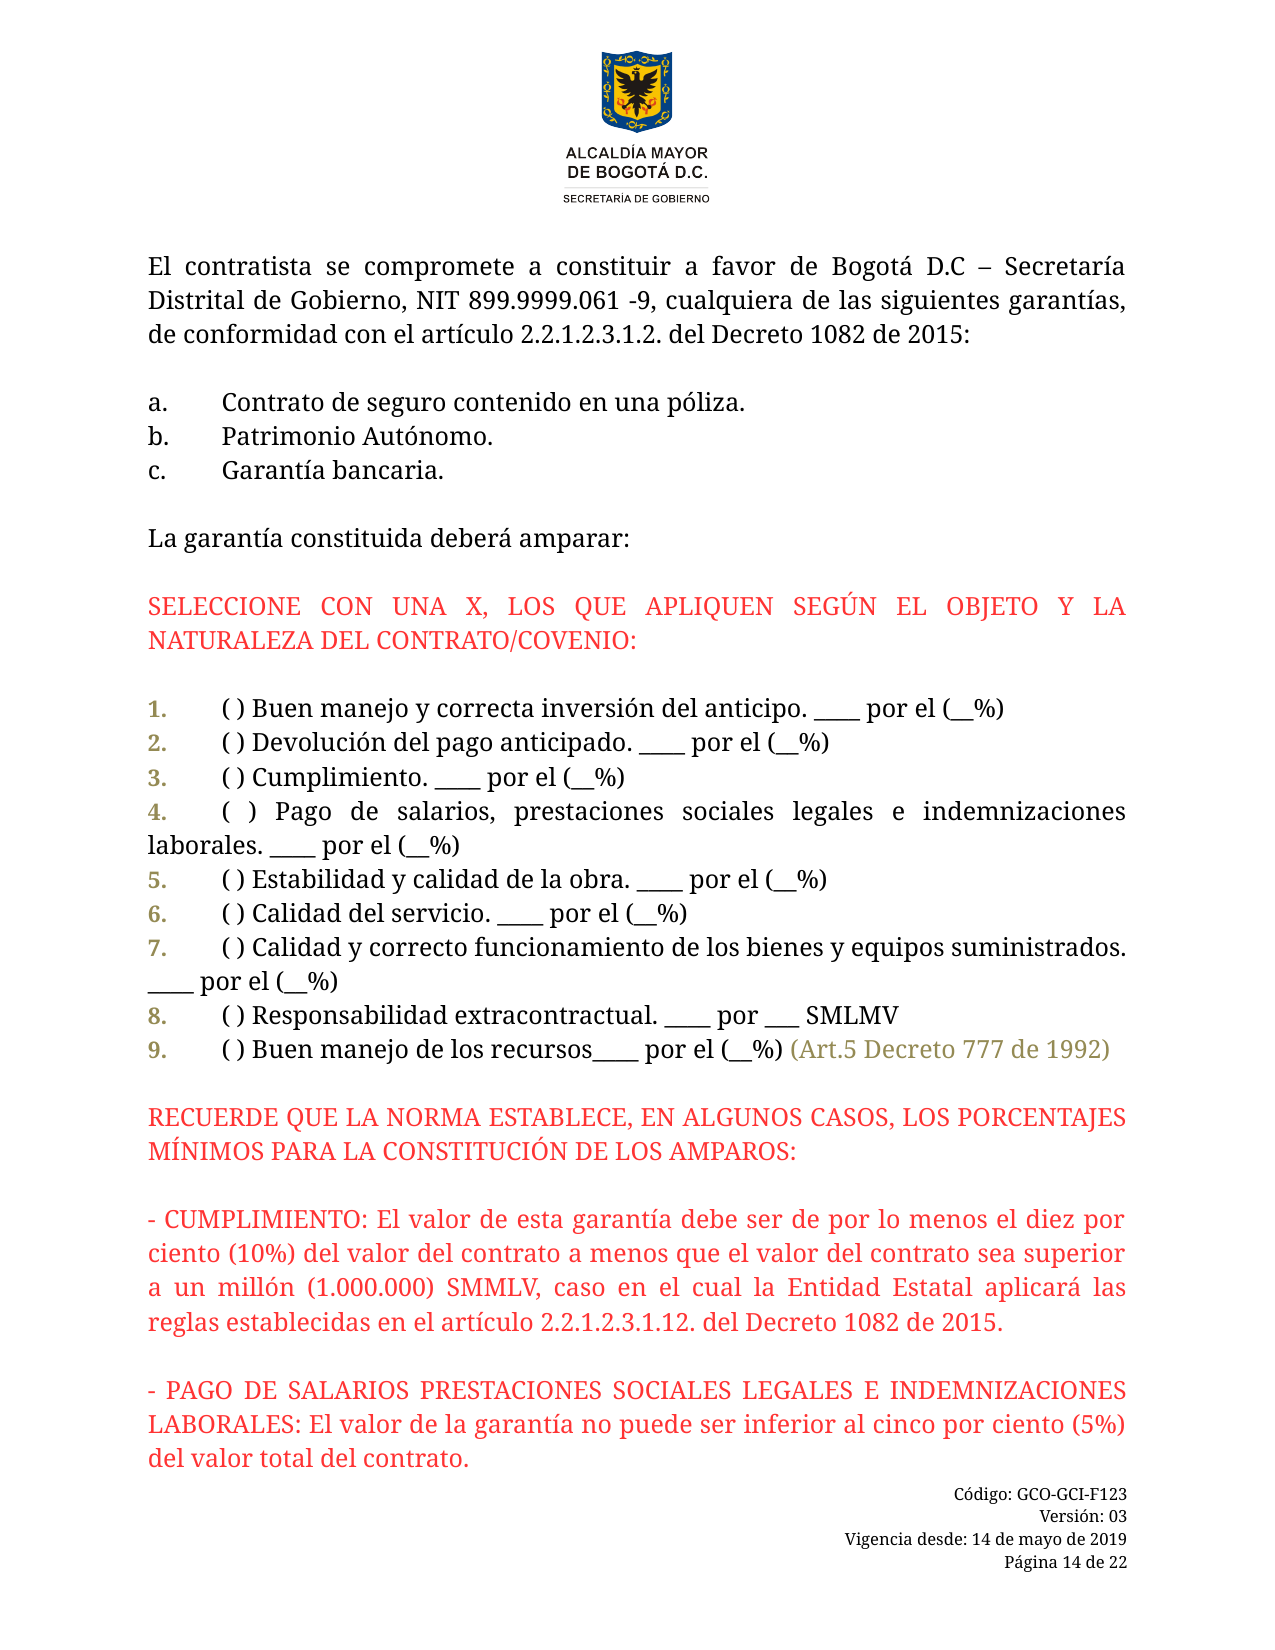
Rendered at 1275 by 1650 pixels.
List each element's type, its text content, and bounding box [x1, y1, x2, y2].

text El contratista se compromete a constituir a favor de Bogotá D.C – Secretaría Distrital de Gobierno, NIT 899.9999.061 -9, cualquiera de las siguientes garantías, de conformidad con el artículo 2.2.1.2.3.1.2. del Decreto 1082 de 2015: [148, 248, 1127, 350]
list ( ) Cumplimiento. ____ por el (__%) [148, 759, 1127, 793]
list ( ) Buen manejo de los recursos____ por el (__%) (Art.5 Decreto 777 de 1992) [148, 1032, 1127, 1066]
text - CUMPLIMIENTO: El valor de esta garantía debe ser de por lo menos el diez por ciento (10%) del valor del contrato a menos que el valor del contrato sea superior a un millón (1.000.000) SMMLV, caso en el cual la Entidad Estatal aplicará las reglas establecidas en el artículo 2.2.1.2.3.1.12. del Decreto 1082 de 2015. [148, 1202, 1127, 1338]
list ( ) Buen manejo y correcta inversión del anticipo. ____ por el (__%) [148, 691, 1127, 725]
list Patrimonio Autónomo. [148, 418, 1127, 453]
list Garantía bancaria. [148, 453, 1127, 487]
list ( ) Pago de salarios, prestaciones sociales legales e indemnizaciones laborales. ____ por el (__%) [148, 793, 1127, 861]
text La garantía constituida deberá amparar: [148, 521, 1127, 555]
list ( ) Calidad del servicio. ____ por el (__%) [148, 895, 1127, 929]
list ( ) Estabilidad y calidad de la obra. ____ por el (__%) [148, 861, 1127, 895]
list ( ) Devolución del pago anticipado. ____ por el (__%) [148, 725, 1127, 759]
text - PAGO DE SALARIOS PRESTACIONES SOCIALES LEGALES E INDEMNIZACIONES LABORALES: El valor de la garantía no puede ser inferior al cinco por ciento (5%) del valor total del contrato. [148, 1372, 1127, 1474]
list ( ) Calidad y correcto funcionamiento de los bienes y equipos suministrados. ____ por el (__%) [148, 929, 1127, 998]
picture [556, 44, 719, 215]
text SELECCIONE CON UNA X, LOS QUE APLIQUEN SEGÚN EL OBJETO Y LA NATURALEZA DEL CONTRATO/COVENIO: [148, 589, 1127, 657]
list Contrato de seguro contenido en una póliza. [148, 384, 1127, 418]
list ( ) Responsabilidad extracontractual. ____ por ___ SMLMV [148, 998, 1127, 1032]
text RECUERDE QUE LA NORMA ESTABLECE, EN ALGUNOS CASOS, LOS PORCENTAJES MÍNIMOS PARA LA CONSTITUCIÓN DE LOS AMPAROS: [148, 1100, 1127, 1168]
